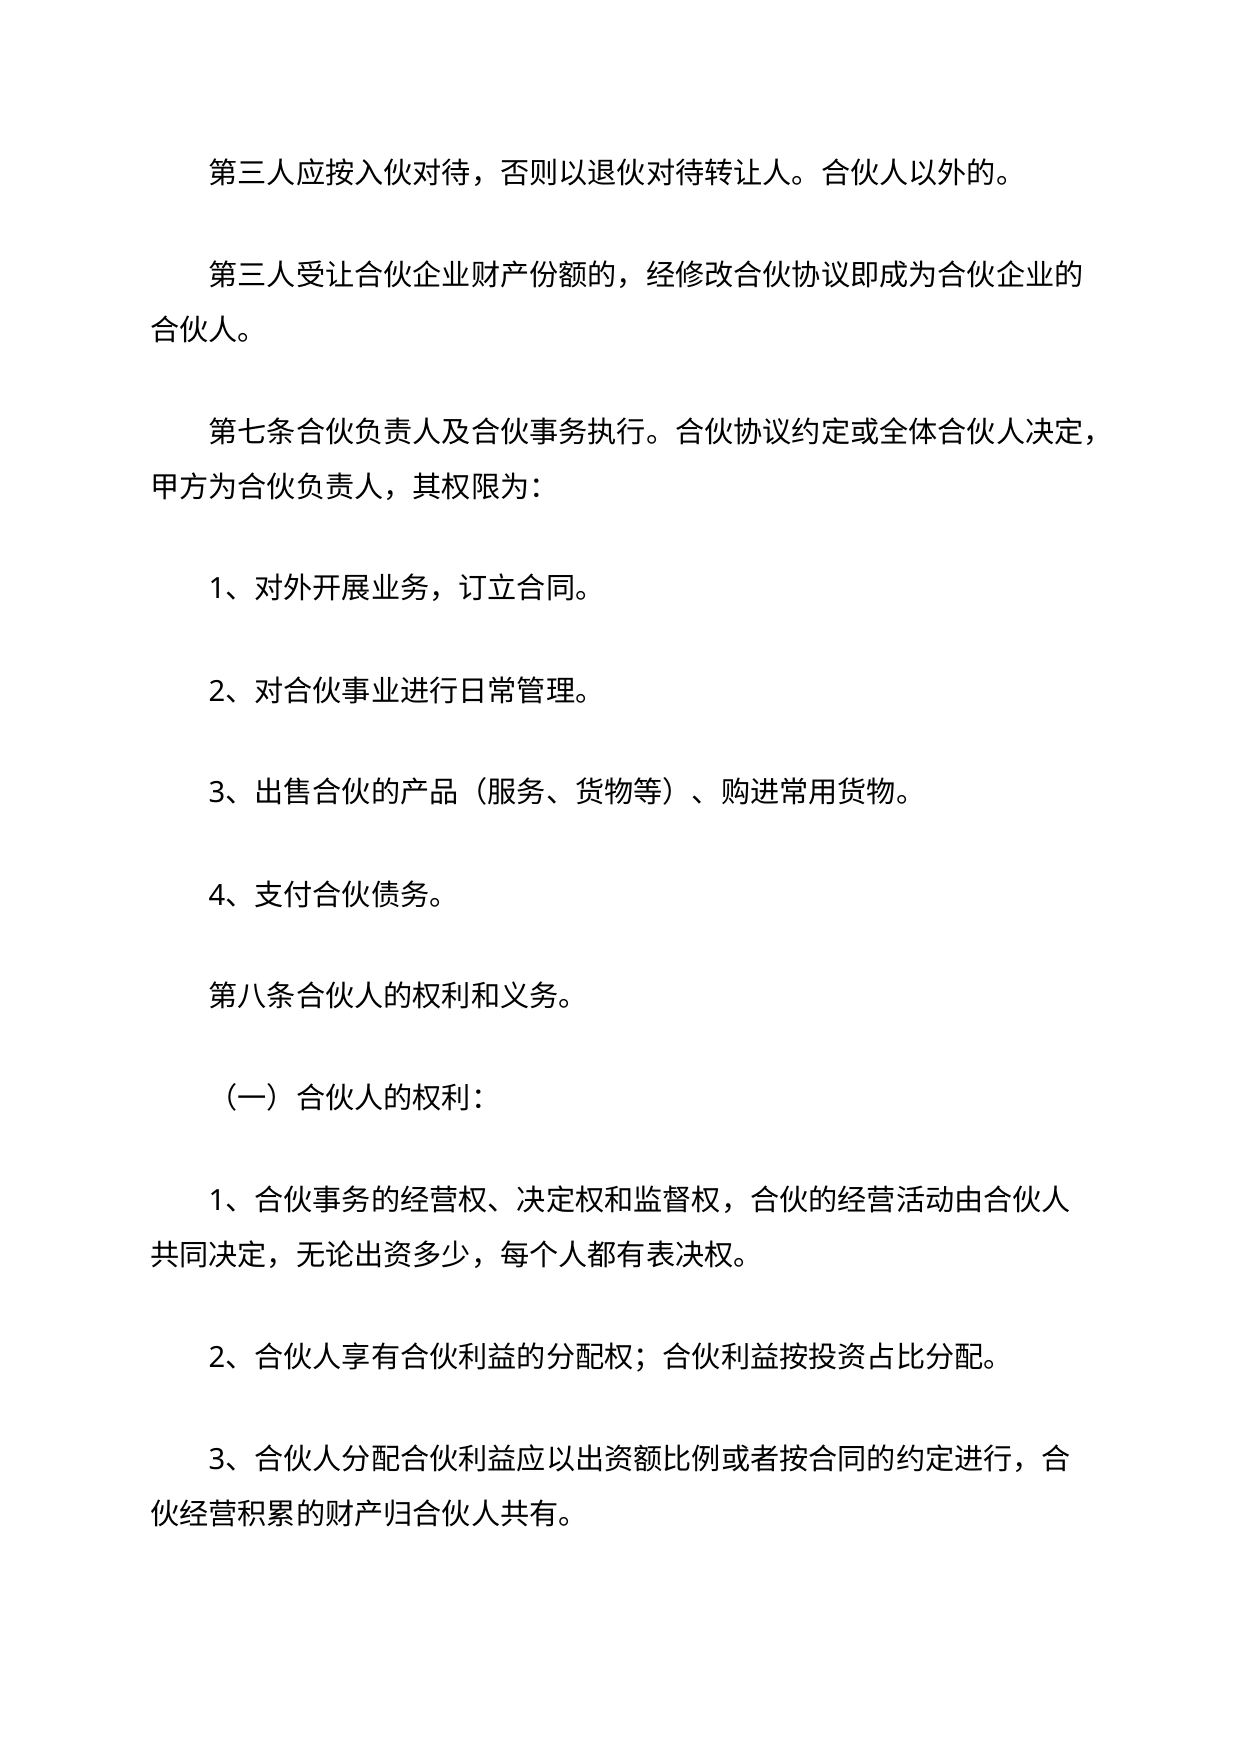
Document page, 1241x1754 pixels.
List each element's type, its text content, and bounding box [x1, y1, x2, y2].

text 第三人受让合伙企业财产份额的，经修改合伙协议即成为合伙企业的合伙人。 [150, 252, 1090, 349]
text 第三人应按入伙对待，否则以退伙对待转让人。合伙人以外的。 [150, 150, 1090, 192]
text 2、对合伙事业进行日常管理。 [150, 667, 1090, 709]
text 1、合伙事务的经营权、决定权和监督权，合伙的经营活动由合伙人共同决定，无论出资多少，每个人都有表决权。 [150, 1177, 1090, 1274]
text 3、合伙人分配合伙利益应以出资额比例或者按合同的约定进行，合伙经营积累的财产归合伙人共有。 [150, 1435, 1090, 1533]
text 3、出售合伙的产品（服务、货物等）、购进常用货物。 [150, 769, 1090, 811]
text （一）合伙人的权利： [150, 1075, 1090, 1117]
text 4、支付合伙债务。 [150, 871, 1090, 913]
text 2、合伙人享有合伙利益的分配权；合伙利益按投资占比分配。 [150, 1333, 1090, 1376]
text 第七条合伙负责人及合伙事务执行。合伙协议约定或全体合伙人决定，甲方为合伙负责人，其权限为： [150, 408, 1090, 506]
text 第八条合伙人的权利和义务。 [150, 973, 1090, 1015]
text 1、对外开展业务，订立合同。 [150, 565, 1090, 607]
